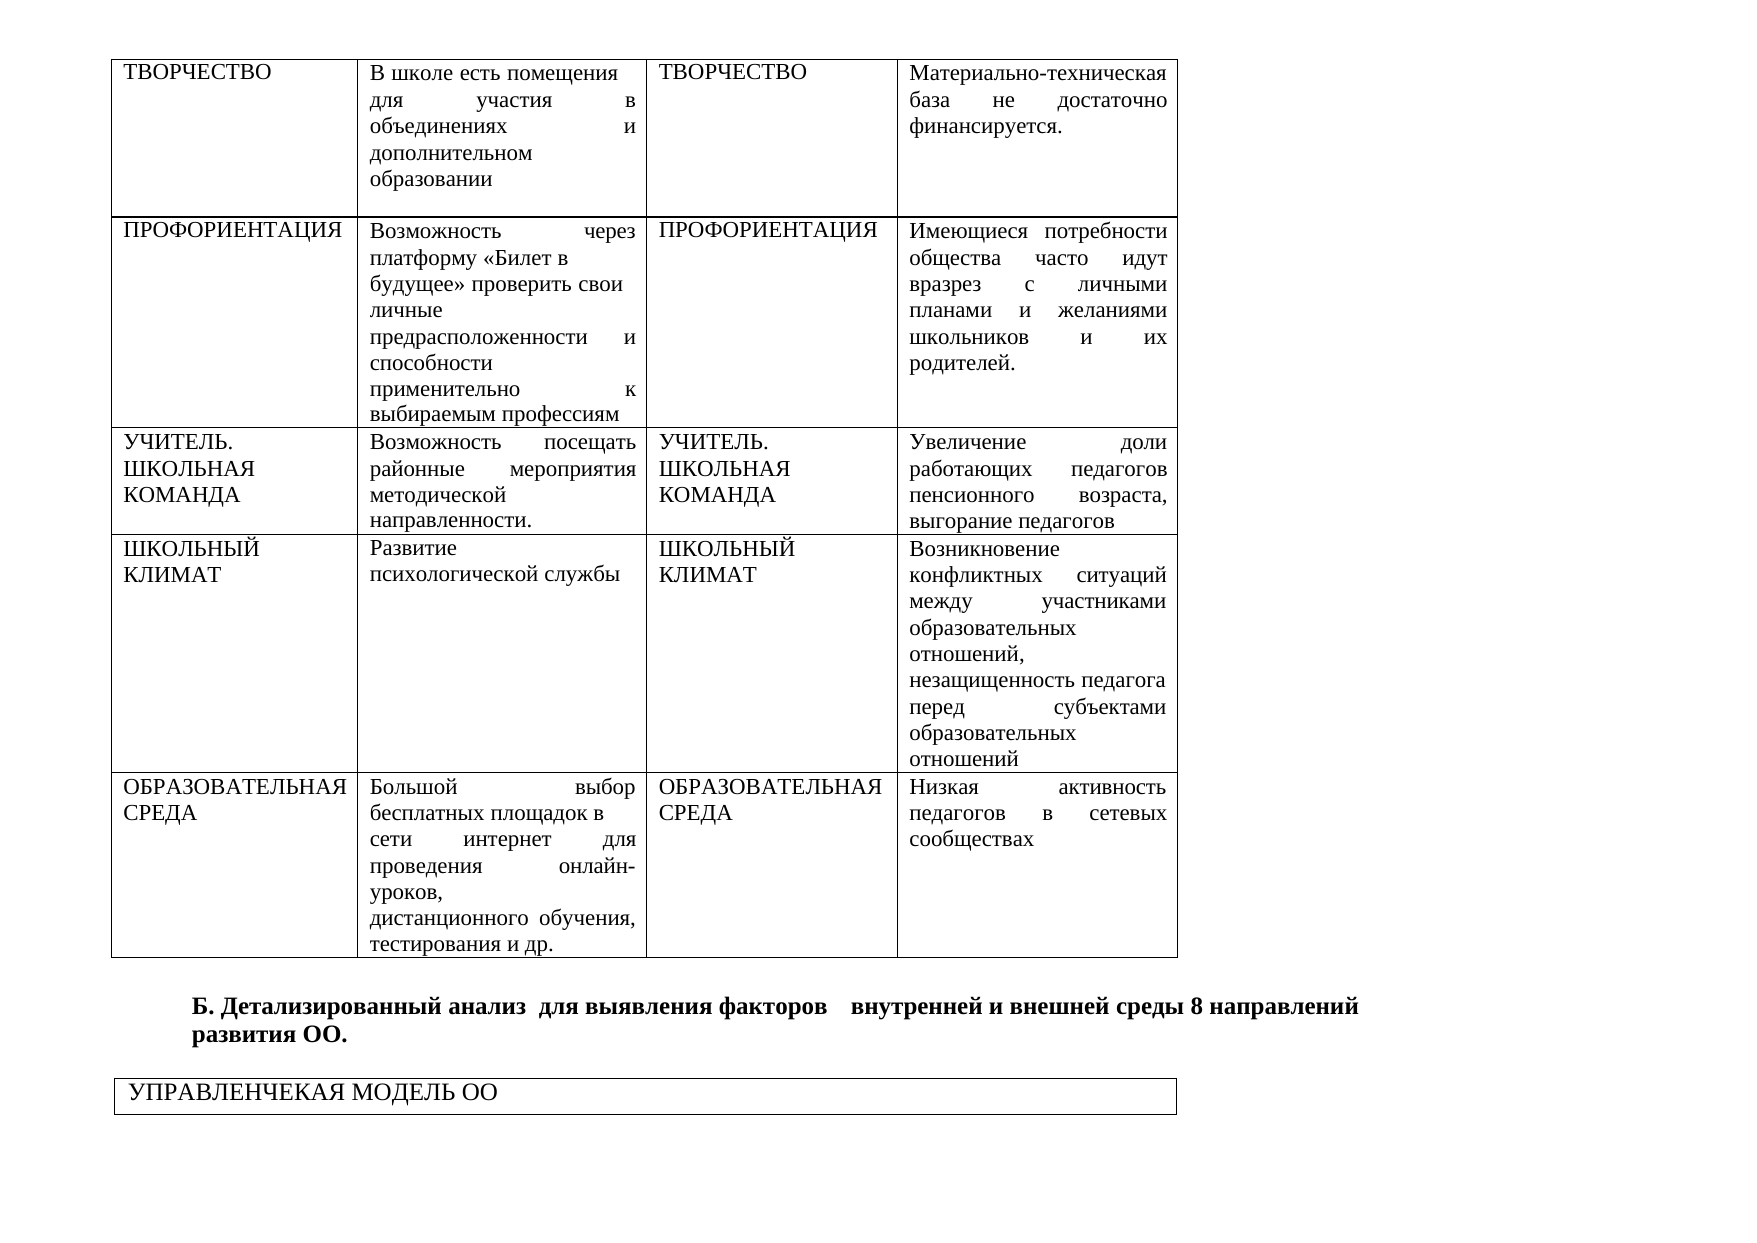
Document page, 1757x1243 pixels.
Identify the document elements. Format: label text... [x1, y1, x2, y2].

table_cell ШКОЛЬНЫЙ КЛИМАТ [112, 535, 357, 772]
table_cell УЧИТЕЛЬ. ШКОЛЬНАЯ КОМАНДА [647, 428, 897, 534]
table_cell ШКОЛЬНЫЙ КЛИМАТ [647, 535, 897, 772]
table_cell ОБРАЗОВАТЕЛЬНАЯ СРЕДА [112, 773, 357, 957]
table_cell Увеличение доли работающих педагогов пенсионного возраста, выгорание педагогов [898, 428, 1177, 534]
table_cell Возможность через платформу «Билет в будущее» проверить свои личные предрасположенности и способности применительно к выбираемым профессиям [358, 218, 646, 427]
table_cell Низкая активность педагогов в сетевых сообществах [898, 773, 1177, 957]
table_cell В школе есть помещения для участия в объединениях и дополнительном образовании [358, 60, 646, 216]
table_cell Возможность посещать районные мероприятия методической направленности. [358, 428, 646, 534]
table_cell Материально-техническая база не достаточно финансируется. [898, 60, 1177, 216]
text Б. Детализированный анализ для выявления факторов внутренней и внешней среды 8 направлений развития ОО. [192, 991, 1406, 1048]
table_cell ОБРАЗОВАТЕЛЬНАЯ СРЕДА [647, 773, 897, 957]
table_cell Имеющиеся потребности общества часто идут вразрез с личными планами и желаниями школьников и их родителей. [898, 218, 1177, 427]
table_cell Возникновение конфликтных ситуаций между участниками образовательных отношений, незащищенность педагога перед субъектами образовательных отношений [898, 535, 1177, 772]
table_cell УЧИТЕЛЬ. ШКОЛЬНАЯ КОМАНДА [112, 428, 357, 534]
table_header УПРАВЛЕНЧЕКАЯ МОДЕЛЬ ОО [115, 1079, 1176, 1113]
table_cell ТВОРЧЕСТВО [112, 60, 357, 216]
table_cell Развитие психологической службы [358, 535, 646, 772]
table_cell Большой выбор бесплатных площадок в сети интернет для проведения онлайн- уроков, дистанционного обучения, тестирования и др. [358, 773, 646, 957]
table_cell ПРОФОРИЕНТАЦИЯ [112, 218, 357, 427]
table_cell ТВОРЧЕСТВО [647, 60, 897, 216]
table_cell ПРОФОРИЕНТАЦИЯ [647, 218, 897, 427]
